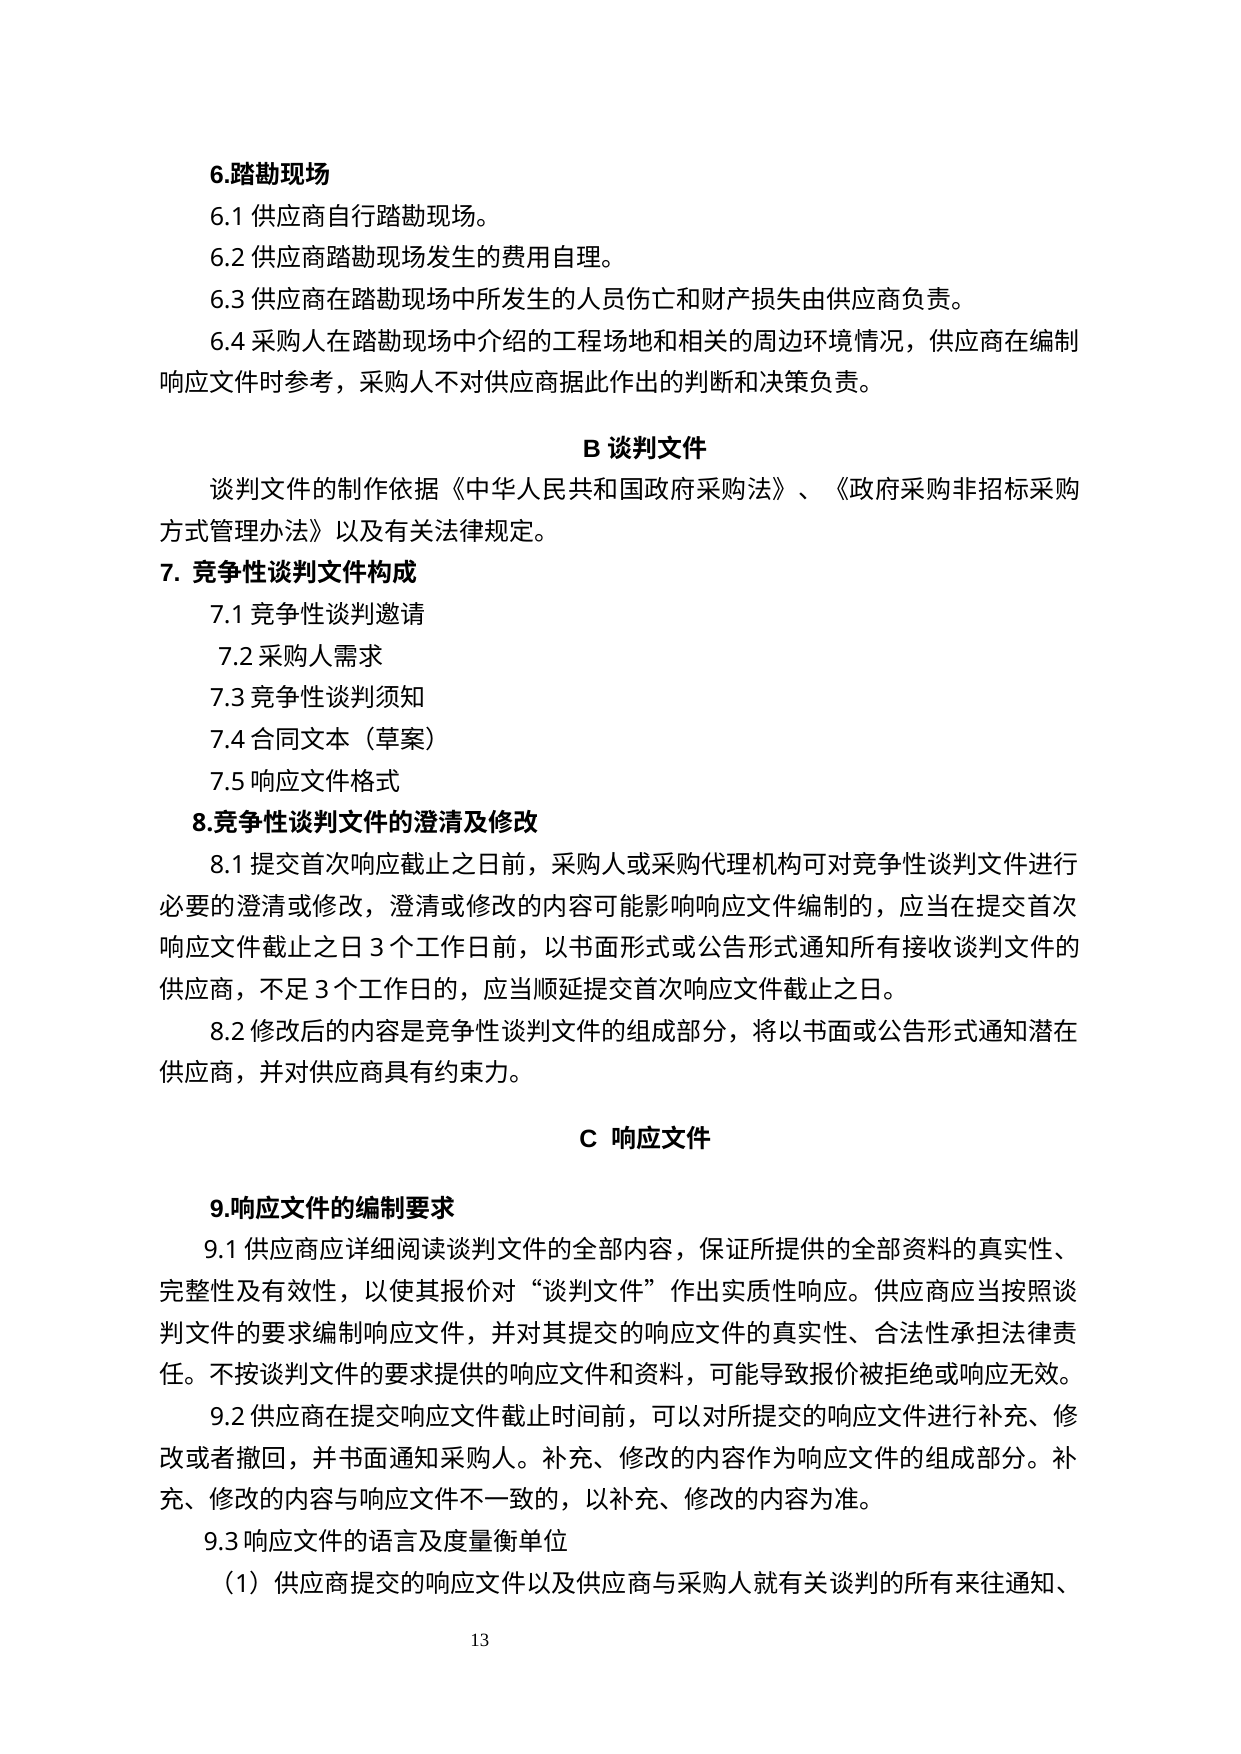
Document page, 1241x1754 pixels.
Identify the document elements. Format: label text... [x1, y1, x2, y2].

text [159, 1559, 1081, 1600]
subtitle C 响应文件 [159, 1119, 1081, 1155]
text 6.3 供应商在踏勘现场中所发生的人员伤亡和财产损失由供应商负责。 [159, 275, 1081, 317]
subtitle 9.响应文件的编制要求 [159, 1184, 1081, 1225]
text 6.2 供应商踏勘现场发生的费用自理。 [159, 233, 1081, 275]
text 9.3响应文件的语言及度量衡单位 [159, 1517, 1081, 1559]
text 7.1竞争性谈判邀请 [159, 590, 1081, 632]
text 7.2采购人需求 [159, 632, 1081, 673]
subtitle 竞争性谈判文件构成 [159, 548, 1081, 590]
text 6.1 供应商自行踏勘现场。 [159, 192, 1081, 233]
text 7.4合同文本（草案） [159, 715, 1081, 757]
text 8.竞争性谈判文件的澄清及修改 [159, 798, 1081, 840]
subtitle 6.踏勘现场 [159, 150, 1081, 192]
text 8.2修改后的内容是竞争性谈判文件的组成部分，将以书面或公告形式通知潜在供应商，并对供应商具有约束力。 [159, 1007, 1081, 1090]
text 6.4 采购人在踏勘现场中介绍的工程场地和相关的周边环境情况，供应商在编制响应文件时参考，采购人不对供应商据此作出的判断和决策负责。 [159, 317, 1081, 400]
text 9.1供应商应详细阅读谈判文件的全部内容，保证所提供的全部资料的真实性、完整性及有效性，以使其报价对“谈判文件”作出实质性响应。供应商应当按照谈判文件的要求编制响应文件，并对其提交的响应文件的真实性、合法性承担法律责任。不按谈判文件的要求提供的响应文件和资料，可能导致报价被拒绝或响应无效。 [159, 1225, 1081, 1392]
text 8.1提交首次响应截止之日前，采购人或采购代理机构可对竞争性谈判文件进行必要的澄清或修改，澄清或修改的内容可能影响响应文件编制的，应当在提交首次响应文件截止之日3个工作日前，以书面形式或公告形式通知所有接收谈判文件的供应商，不足3个工作日的，应当顺延提交首次响应文件截止之日。 [159, 840, 1081, 1007]
text 谈判文件的制作依据《中华人民共和国政府采购法》、《政府采购非招标采购方式管理办法》以及有关法律规定。 [159, 465, 1081, 548]
text 9.2供应商在提交响应文件截止时间前，可以对所提交的响应文件进行补充、修改或者撤回，并书面通知采购人。补充、修改的内容作为响应文件的组成部分。补充、修改的内容与响应文件不一致的，以补充、修改的内容为准。 [159, 1392, 1081, 1517]
text 7.5响应文件格式 [159, 757, 1081, 798]
subtitle B 谈判文件 [159, 429, 1081, 465]
text 7.3竞争性谈判须知 [159, 673, 1081, 715]
